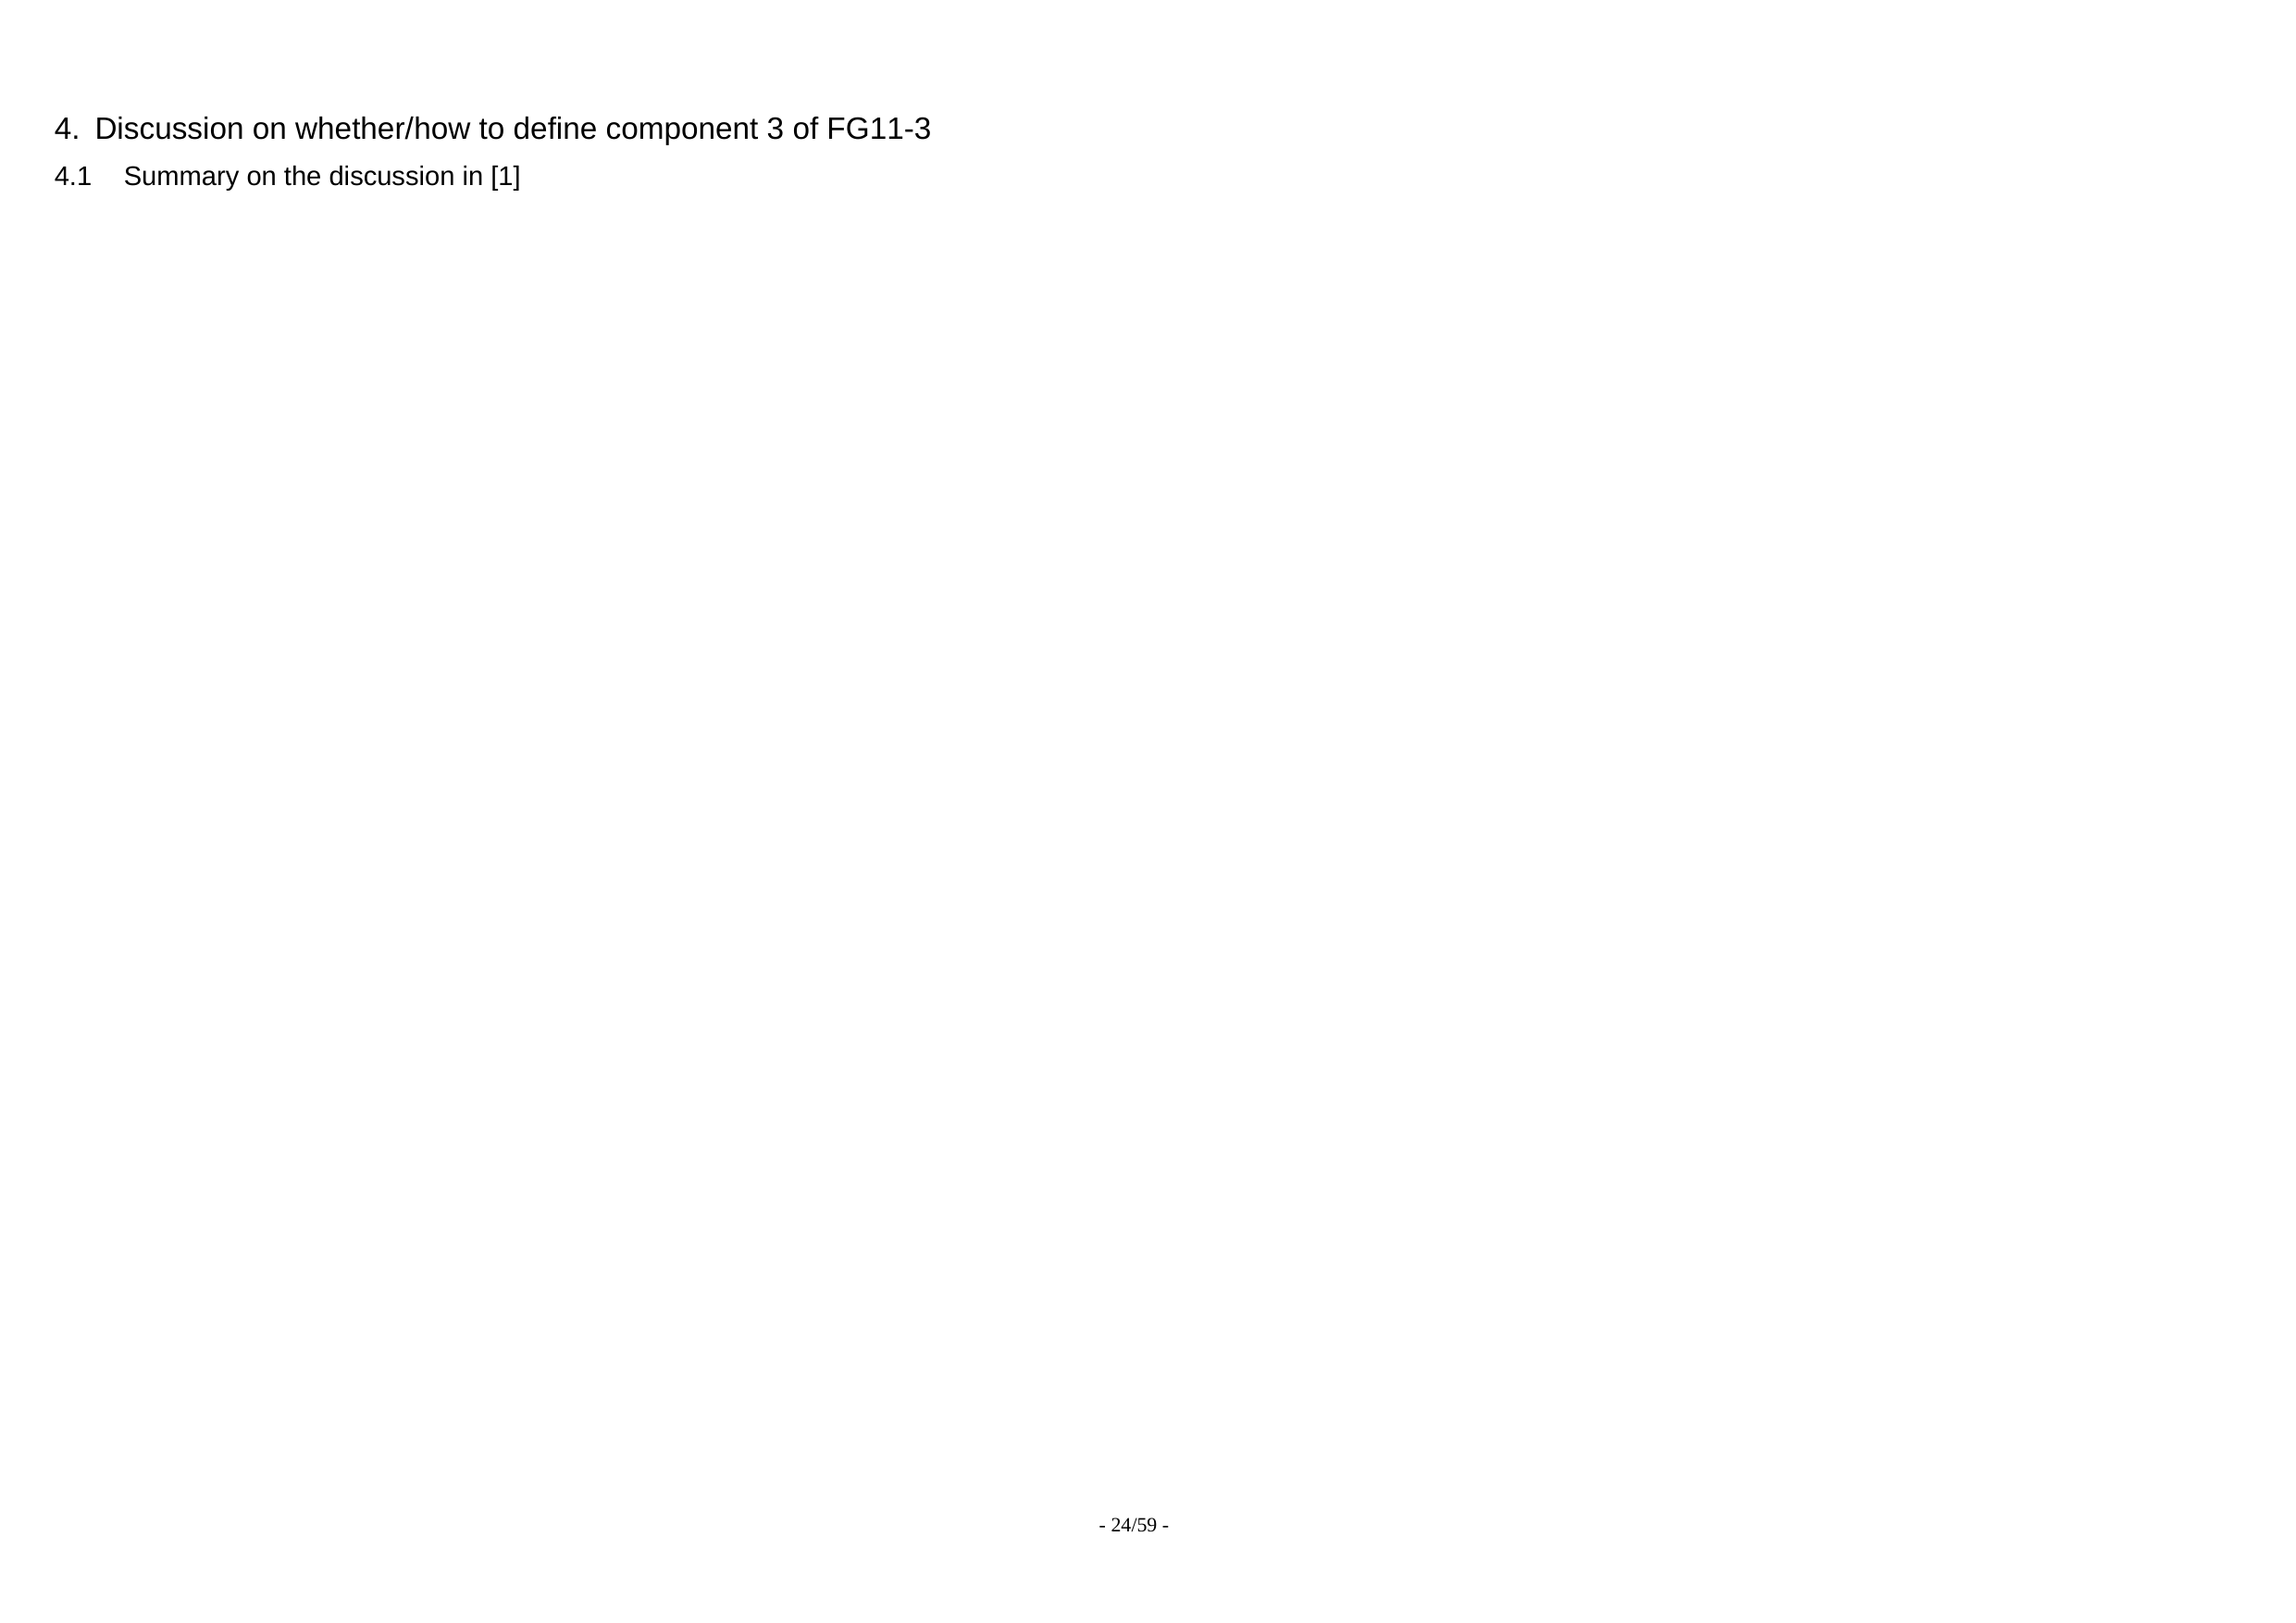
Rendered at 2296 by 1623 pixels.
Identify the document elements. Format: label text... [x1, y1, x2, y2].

subtitle 4.1 Summary on the discussion in [1] [54, 159, 2214, 191]
list Discussion on whether/how to define component 3 of FG11-3 [54, 109, 2214, 145]
